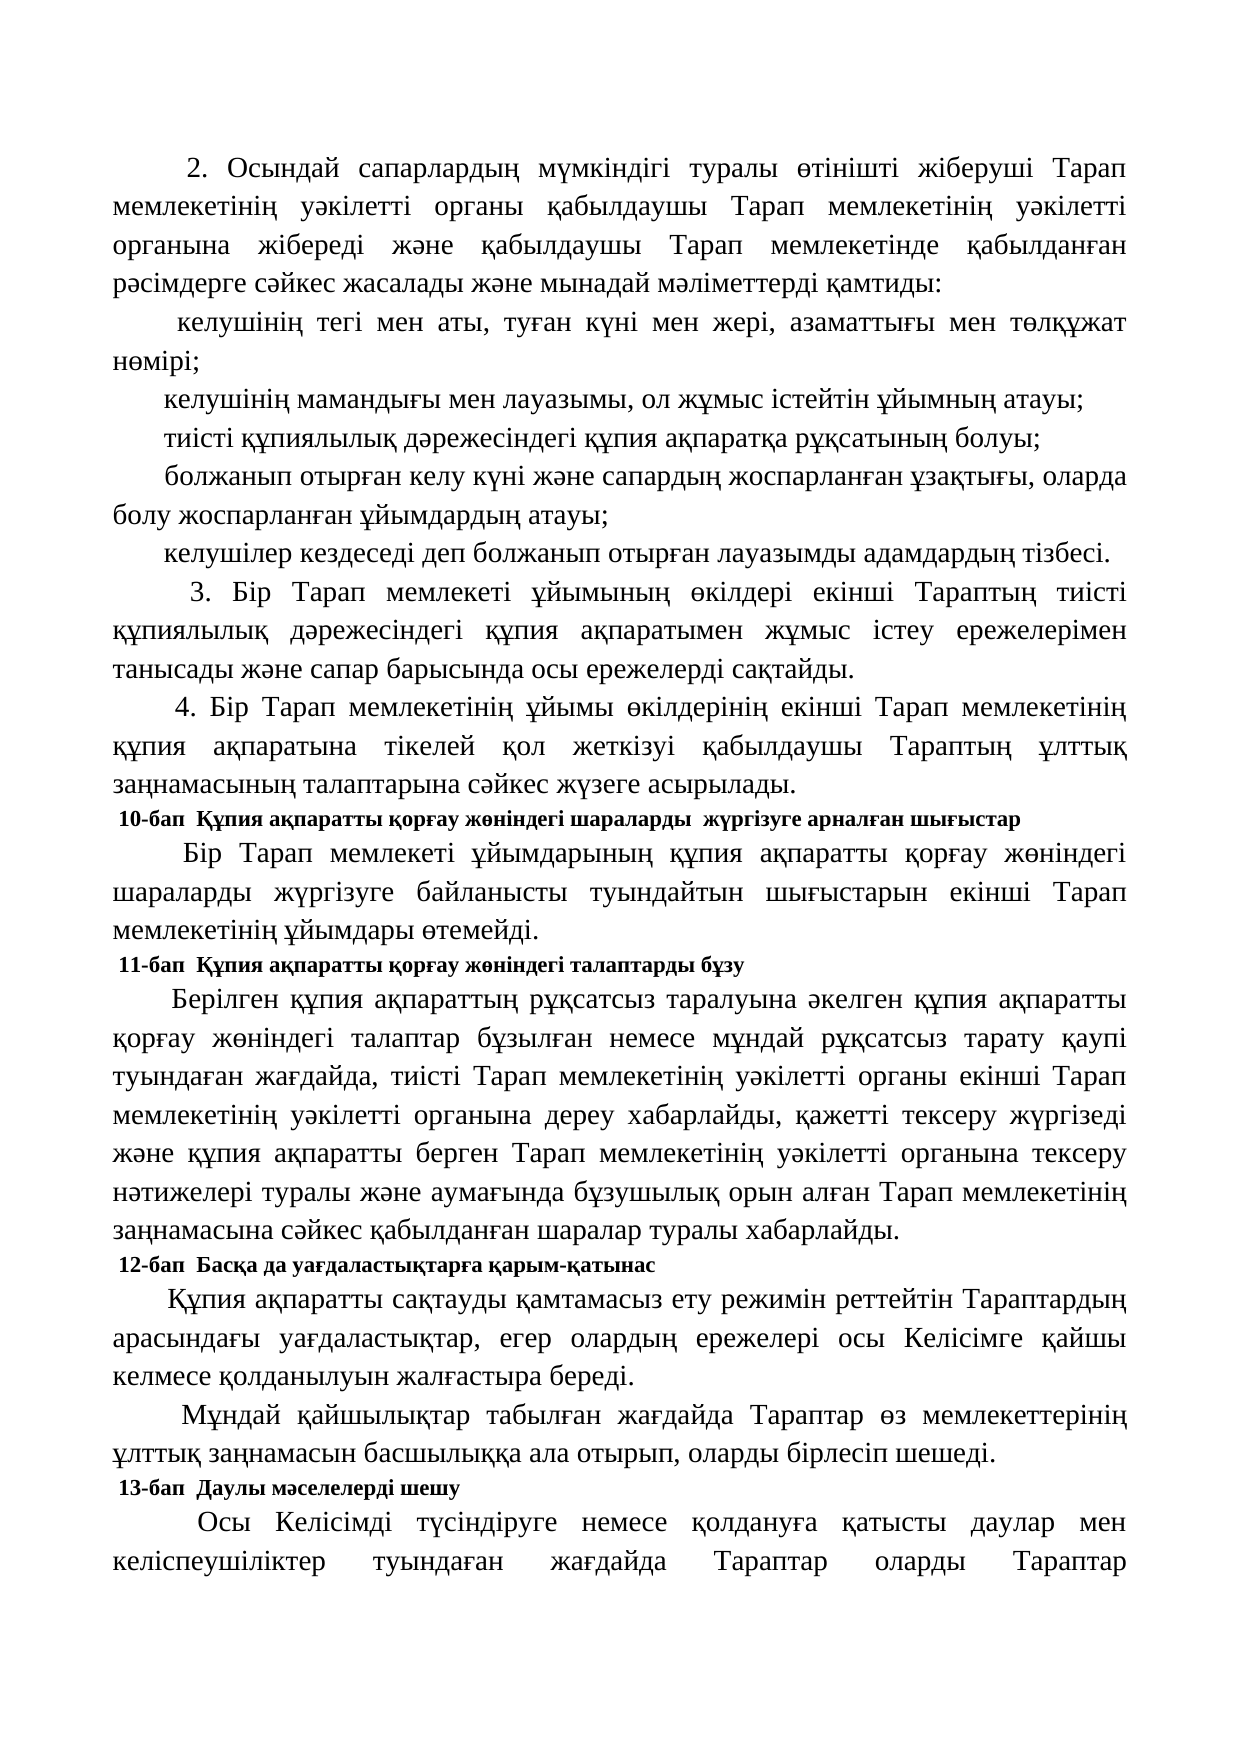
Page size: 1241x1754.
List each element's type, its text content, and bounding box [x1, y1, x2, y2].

text 11-бап Құпия ақпаратты қорғау жөнiндегi талаптарды бұзу [112, 951, 1128, 977]
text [112, 1504, 1128, 1576]
text тиiстi құпиялылық дәрежесiндегi құпия ақпаратқа рұқсатының болуы; [112, 420, 1128, 453]
text 12-бап Басқа да уағдаластықтарға қарым-қатынас [112, 1251, 1128, 1277]
text 13-бап Даулы мәселелердi шешу [112, 1474, 1128, 1500]
text Мұндай қайшылықтар табылған жағдайда Тараптар өз мемлекеттерiнің ұлттық заңнамасын басшылыққа ала отырып, оларды бiрлесіп шешедi. [112, 1397, 1128, 1469]
text болжанып отырған келу күнi және сапардың жоспарланған ұзақтығы, оларда болу жоспарланған ұйымдардың атауы; [112, 458, 1128, 530]
text 10-бап Құпия ақпаратты қорғау жөнiндегi шараларды жүргiзуге арналған шығыстар [112, 805, 1128, 832]
text 4. Бiр Тарап мемлекетінің ұйымы өкiлдерiнiң екiншi Тарап мемлекетiнiң құпия ақпаратына тiкелей қол жеткiзуi қабылдаушы Тараптың ұлттық заңнамасының талаптарына сәйкес жүзеге асырылады. [112, 689, 1128, 800]
text келушiлер кездеседi деп болжанып отырған лауазымды адамдардың тiзбесi. [112, 535, 1128, 569]
text Берiлген құпия ақпараттың рұқсатсыз таралуына әкелген құпия ақпаратты қорғау жөнiндегi талаптар бұзылған немесе мұндай рұқсатсыз тарату қаупi туындаған жағдайда, тиiстi Тарап мемлекетiнiң уәкілеттi органы екiншi Тарап мемлекетiнiң уәкілеттi органына дереу хабарлайды, қажеттi тексеру жүргiзедi және құпия ақпаратты берген Тарап мемлекетiнің уәкілеттi органына тексеру нәтижелерi туралы және аумағында бұзушылық орын алған Тарап мемлекетiнiң заңнамасына сәйкес қабылданған шаралар туралы хабарлайды. [112, 981, 1128, 1246]
text Бiр Тарап мемлекетi ұйымдарының құпия ақпаратты қорғау жөнiндегi шараларды жүргiзуге байланысты туындайтын шығыстарын екiншi Тарап мемлекетiнiң ұйымдары өтемейдi. [112, 835, 1128, 946]
text 3. Бiр Тарап мемлекетi ұйымының өкiлдерi екiншi Тараптың тиiстi құпиялылық дәрежесiндегi құпия ақпаратымен жұмыс iстеу ережелерiмен танысады және сапар барысында осы ережелердi сақтайды. [112, 574, 1128, 684]
text Құпия ақпаратты сақтауды қамтамасыз ету режимiн реттейтiн Тараптардың арасындағы уағдаластықтар, егер олардың ережелерi осы Келiсiмге қайшы келмесе қолданылуын жалғастыра бередi. [112, 1281, 1128, 1392]
text келушінің мамандығы мен лауазымы, ол жұмыс iстейтiн ұйымның атауы; [112, 381, 1128, 415]
text 2. Осындай сапарлардың мүмкiндiгi туралы өтiнiштi жiберушi Тарап мемлекетiнің уәкiлеттi органы қабылдаушы Тарап мемлекетiнiң уәкiлетті органына жiбередi және қабылдаушы Тарап мемлекетiнде қабылданған рәсiмдерге сәйкес жасалады және мынадай мәлiметтердi қамтиды: [112, 150, 1128, 299]
text келушінің тегi мен аты, туған күнi мен жерi, азаматтығы мен төлқұжат нөмiрi; [112, 304, 1128, 376]
